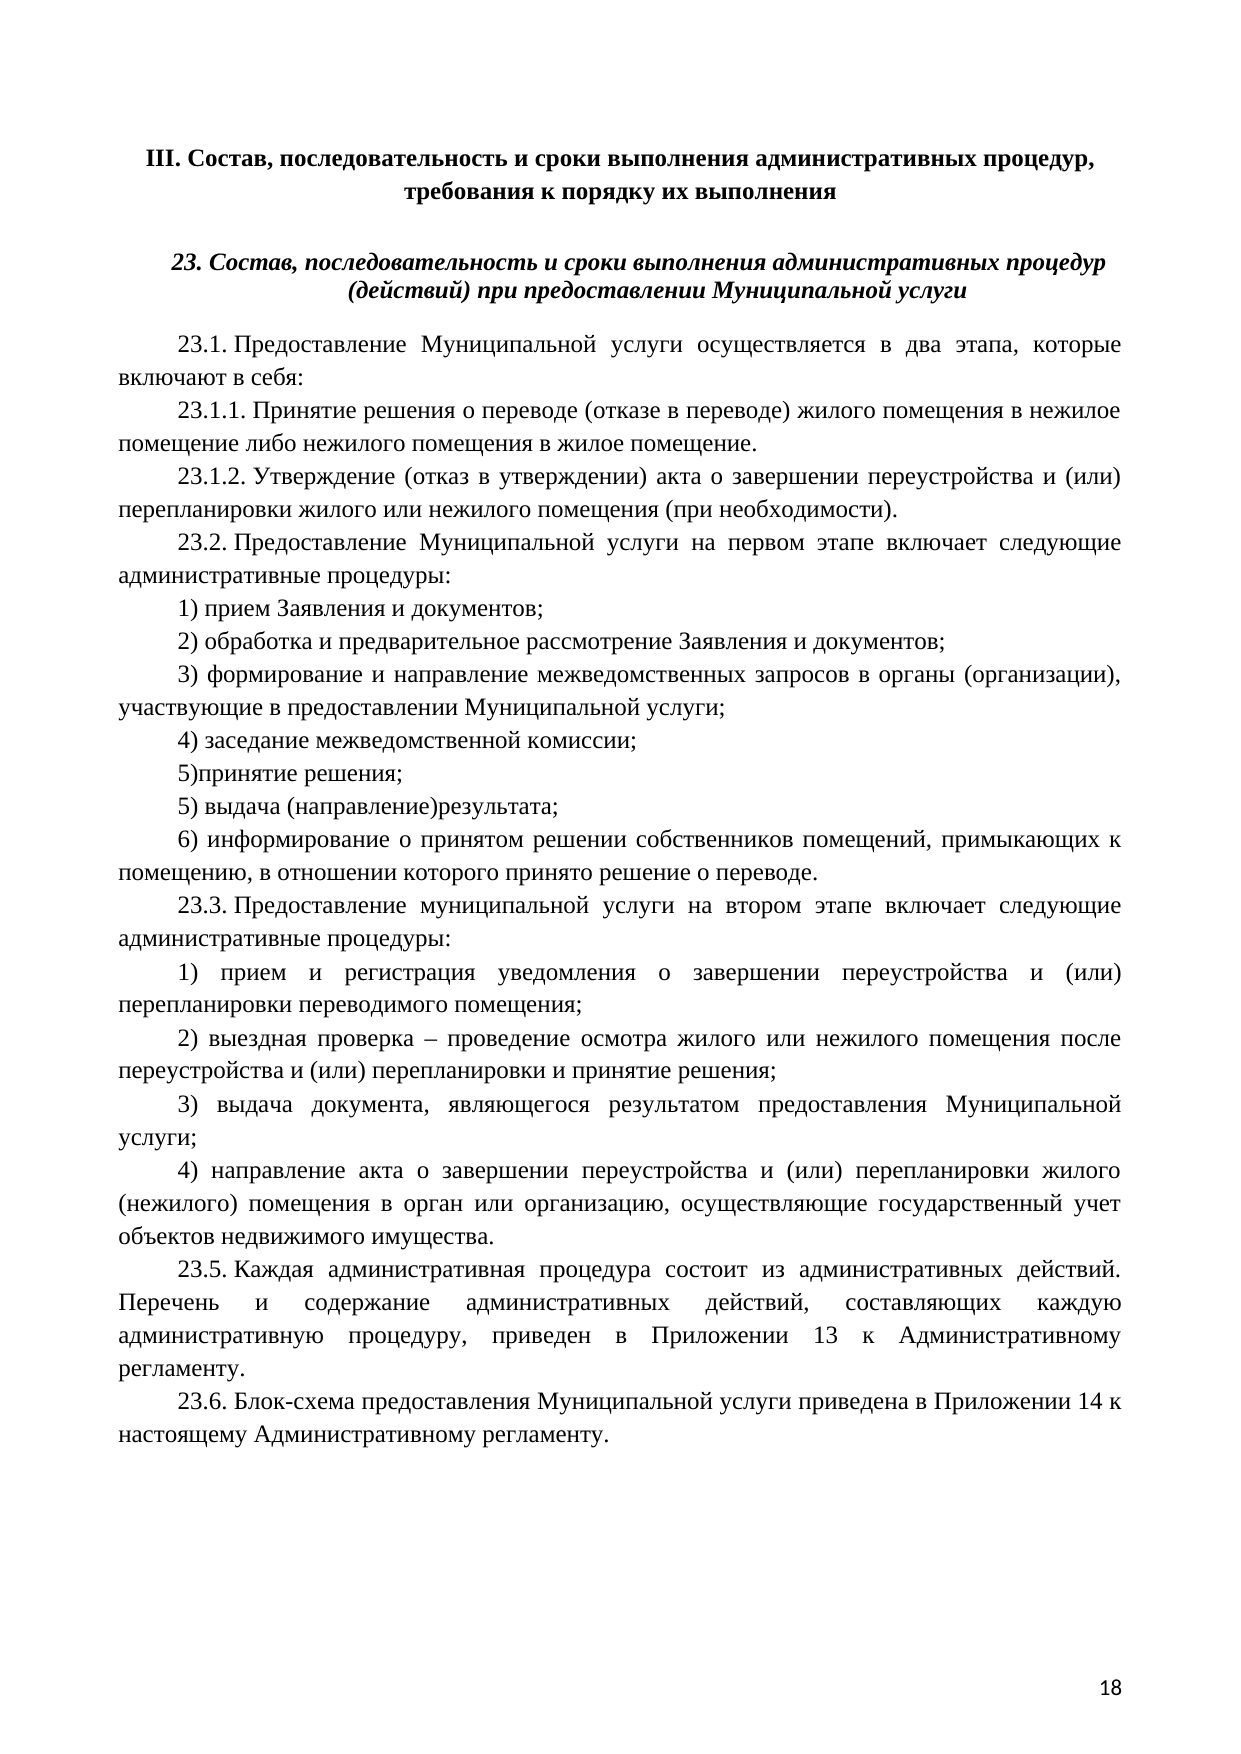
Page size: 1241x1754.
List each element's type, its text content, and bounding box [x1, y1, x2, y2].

text Состав, последовательность и сроки выполнения административных процедур (действий) при предоставлении Муниципальной услуги [156, 247, 1122, 304]
text Утверждение (отказ в утверждении) акта о завершении переустройства и (или) перепланировки жилого или нежилого помещения (при необходимости). [118, 461, 1122, 523]
text Предоставление Муниципальной услуги на первом этапе включает следующие административные процедуры: [118, 527, 1122, 589]
text Принятие решения о переводе (отказе в переводе) жилого помещения в нежилое помещение либо нежилого помещения в жилое помещение. [118, 395, 1122, 457]
list Каждая административная процедура состоит из административных действий. Перечень и содержание административных действий, составляющих каждую административную процедуру, приведен в Приложении 13 к Административному регламенту. [118, 1254, 1122, 1382]
text III. Состав, последовательность и сроки выполнения административных процедур, требования к порядку их выполнения [118, 143, 1122, 205]
list 2) обработка и предварительное рассмотрение Заявления и документов; [118, 626, 1122, 655]
list 5) выдача (направление)результата; [118, 791, 1122, 820]
list 6) информирование о принятом решении собственников помещений, примыкающих к помещению, в отношении которого принято решение о переводе. [118, 824, 1122, 886]
list 1) прием и регистрация уведомления о завершении переустройства и (или) перепланировки переводимого помещения; [118, 957, 1122, 1018]
list 4) заседание межведомственной комиссии; [118, 725, 1122, 754]
text Блок-схема предоставления Муниципальной услуги приведена в Приложении 14 к настоящему Административному регламенту. [118, 1386, 1122, 1448]
list 2) выездная проверка – проведение осмотра жилого или нежилого помещения после переустройства и (или) перепланировки и принятие решения; [118, 1023, 1122, 1084]
text Предоставление муниципальной услуги на втором этапе включает следующие административные процедуры: [118, 891, 1122, 952]
text Предоставление Муниципальной услуги осуществляется в два этапа, которые включают в себя: [118, 329, 1122, 391]
list 5)принятие решения; [118, 758, 1122, 787]
list 1) прием Заявления и документов; [118, 593, 1122, 622]
list 4) направление акта о завершении переустройства и (или) перепланировки жилого (нежилого) помещения в орган или организацию, осуществляющие государственный учет объектов недвижимого имущества. [118, 1155, 1122, 1249]
list 3) формирование и направление межведомственных запросов в органы (организации), участвующие в предоставлении Муниципальной услуги; [118, 659, 1122, 721]
list 3) выдача документа, являющегося результатом предоставления Муниципальной услуги; [118, 1089, 1122, 1150]
